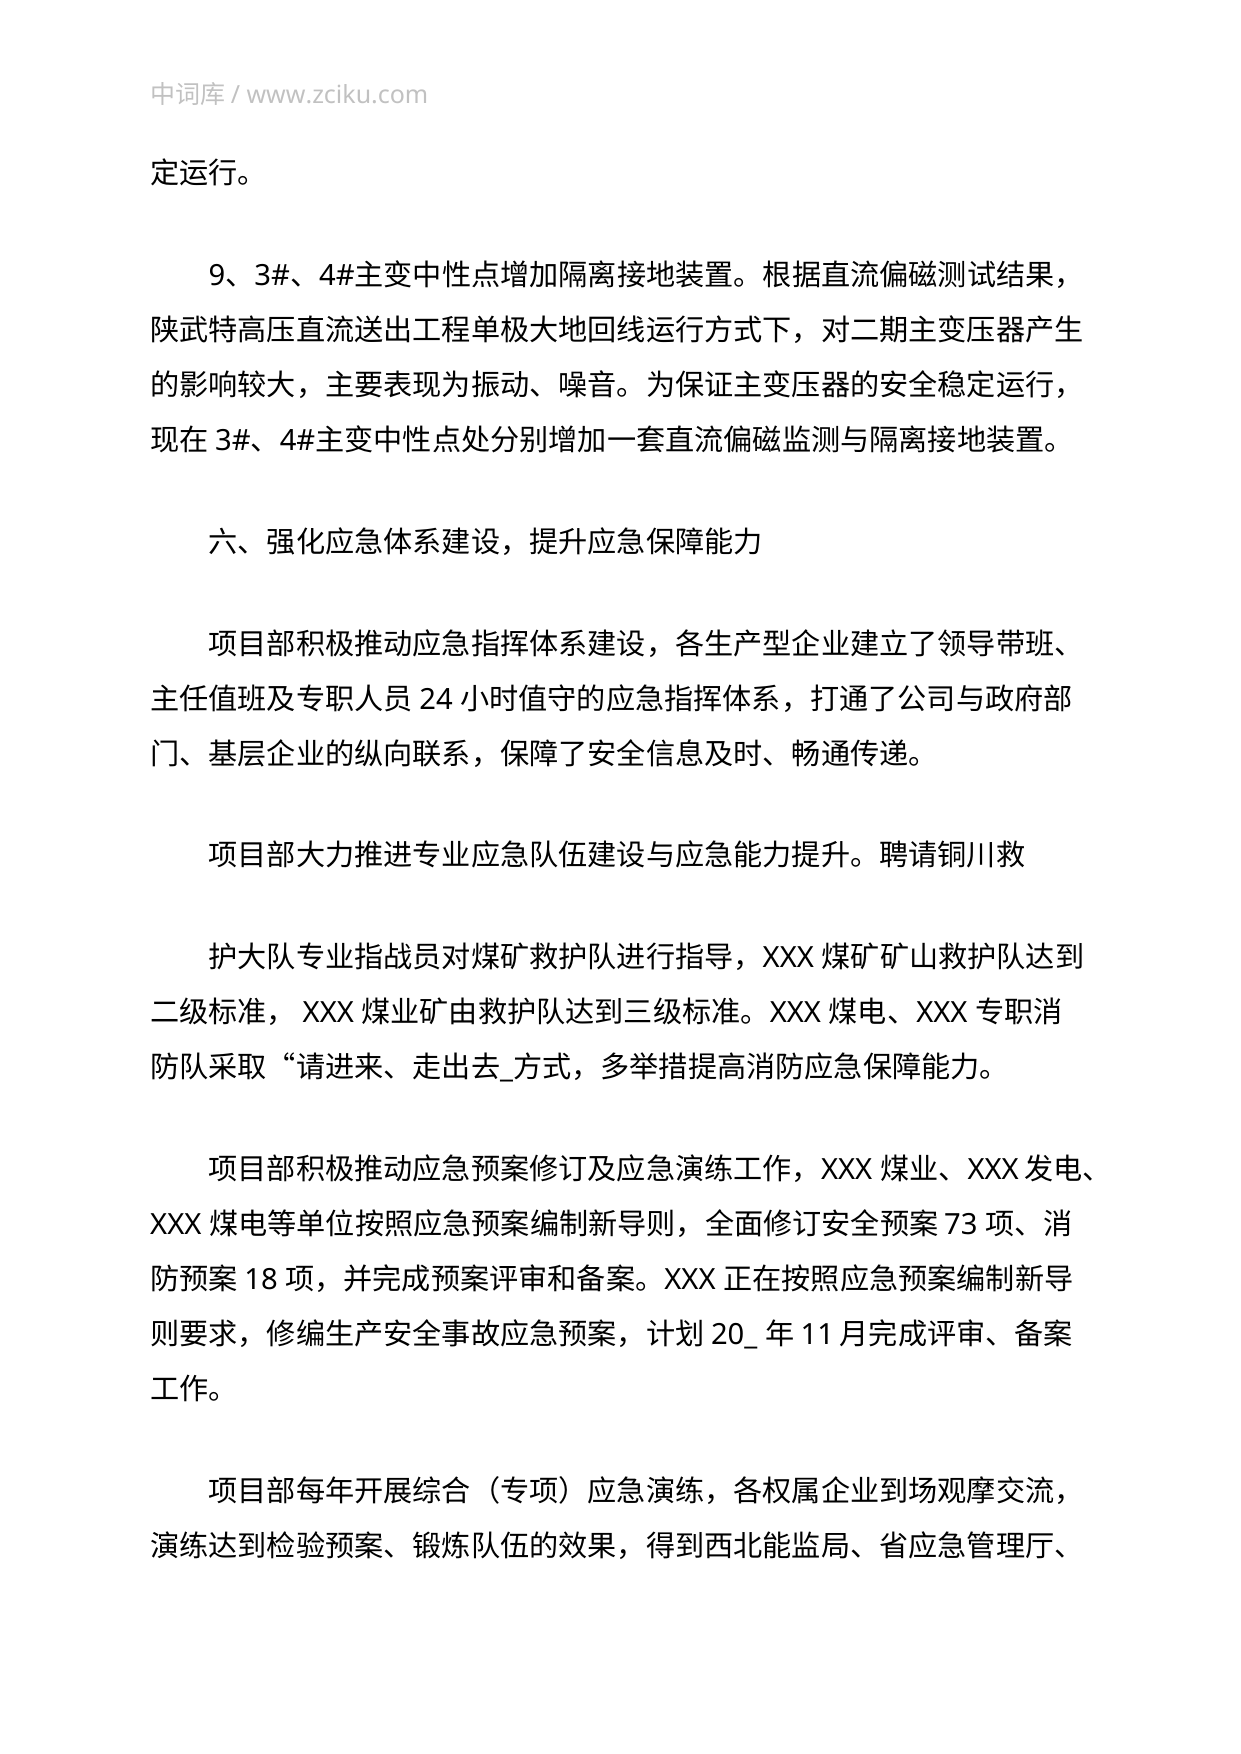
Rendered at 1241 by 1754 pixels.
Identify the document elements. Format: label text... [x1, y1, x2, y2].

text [150, 150, 1090, 192]
text 六、强化应急体系建设，提升应急保障能力 [150, 518, 1090, 561]
text 项目部大力推进专业应急队伍建设与应急能力提升。聘请铜川救 [150, 832, 1090, 874]
text 9、3#、4#主变中性点增加隔离接地装置。根据直流偏磁测试结果，陕武特高压直流送出工程单极大地回线运行方式下，对二期主变压器产生的影响较大，主要表现为振动、噪音。为保证主变压器的安全稳定运行，现在 3#、4#主变中性点处分别增加一套直流偏磁监测与隔离接地装置。 [150, 252, 1090, 459]
text 项目部积极推动应急指挥体系建设，各生产型企业建立了领导带班、主任值班及专职人员 24 小时值守的应急指挥体系，打通了公司与政府部门、基层企业的纵向联系，保障了安全信息及时、畅通传递。 [150, 620, 1090, 772]
text 项目部积极推动应急预案修订及应急演练工作，XXX 煤业、XXX发电、XXX 煤电等单位按照应急预案编制新导则，全面修订安全预案73 项、消防预案 18 项，并完成预案评审和备案。XXX 正在按照应急预案编制新导则要求，修编生产安全事故应急预案，计划 20_ 年 11月完成评审、备案工作。 [150, 1146, 1090, 1408]
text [150, 1467, 1090, 1565]
text 护大队专业指战员对煤矿救护队进行指导，XXX 煤矿矿山救护队达到二级标准， XXX 煤业矿由救护队达到三级标准。XXX 煤电、XXX 专职消防队采取“请进来、走出去_方式，多举措提高消防应急保障能力。 [150, 934, 1090, 1086]
